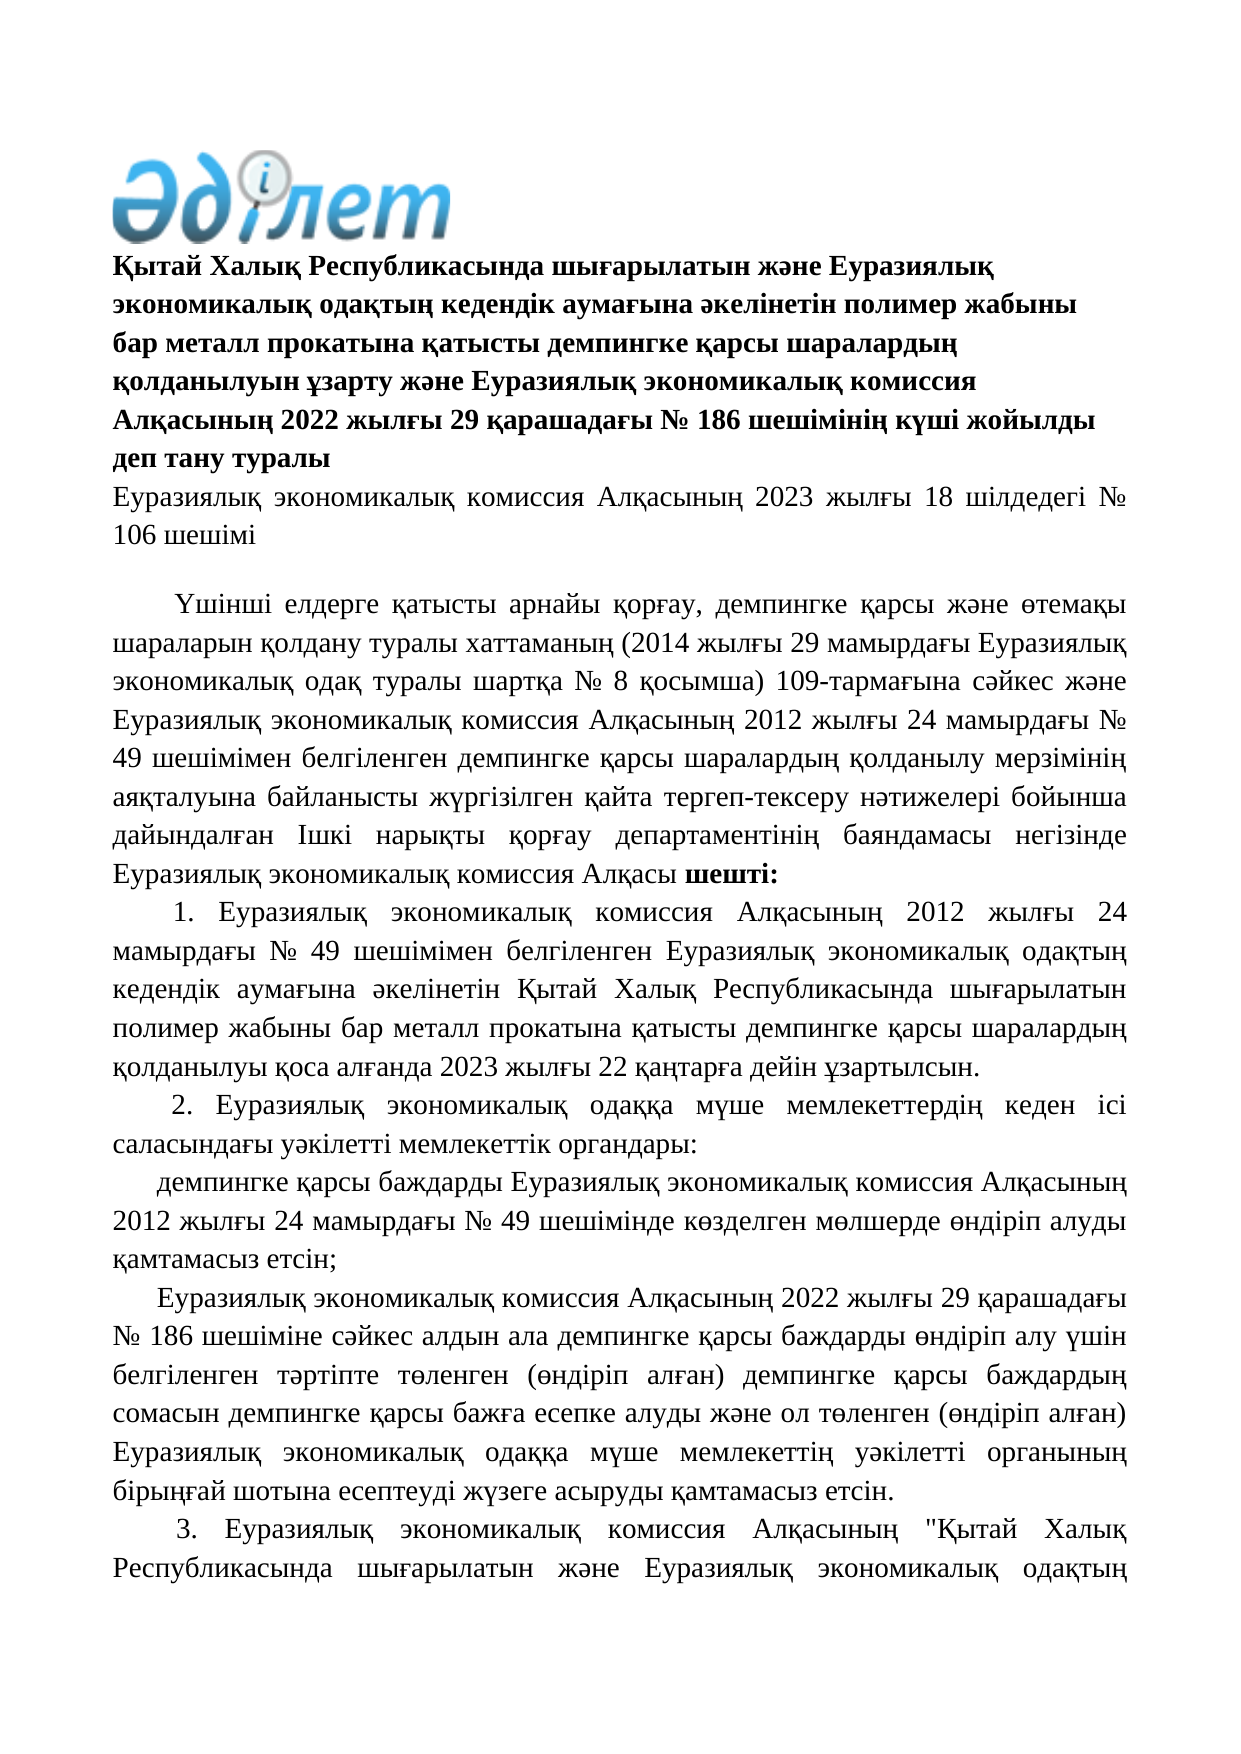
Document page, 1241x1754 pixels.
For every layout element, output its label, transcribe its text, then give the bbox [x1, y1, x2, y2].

text Қытай Халық Республикасында шығарылатын және Еуразиялық экономикалық одақтың кедендік аумағына әкелінетін полимер жабыны бар металл прокатына қатысты демпингке қарсы шаралардың қолданылуын ұзарту және Еуразиялық экономикалық комиссия Алқасының 2022 жылғы 29 қарашадағы № 186 шешімінің күші жойылды деп тану туралы [112, 248, 1128, 474]
text Үшінші елдерге қатысты арнайы қорғау, демпингке қарсы және өтемақы шараларын қолдану туралы хаттаманың (2014 жылғы 29 мамырдағы Еуразиялық экономикалық одақ туралы шартқа № 8 қосымша) 109-тармағына сәйкес және Еуразиялық экономикалық комиссия Алқасының 2012 жылғы 24 мамырдағы № 49 шешімімен белгіленген демпингке қарсы шаралардың қолданылу мерзімінің аяқталуына байланысты жүргізілген қайта тергеп-тексеру нәтижелері бойынша дайындалған Ішкі нарықты қорғау департаментінің баяндамасы негізінде Еуразиялық экономикалық комиссия Алқасы шешті: [112, 586, 1128, 889]
text 1. Еуразиялық экономикалық комиссия Алқасының 2012 жылғы 24 мамырдағы № 49 шешімімен белгіленген Еуразиялық экономикалық одақтың кедендік аумағына әкелінетін Қытай Халық Республикасында шығарылатын полимер жабыны бар металл прокатына қатысты демпингке қарсы шаралардың қолданылуы қоса алғанда 2023 жылғы 22 қаңтарға дейін ұзартылсын. [112, 894, 1128, 1082]
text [112, 1511, 1128, 1583]
text Еуразиялық экономикалық комиссия Алқасының 2023 жылғы 18 шілдедегі № 106 шешімі [112, 479, 1128, 551]
text 2. Еуразиялық экономикалық одаққа мүше мемлекеттердің кеден ісі саласындағы уәкілетті мемлекеттік органдары: [112, 1087, 1128, 1159]
text Еуразиялық экономикалық комиссия Алқасының 2022 жылғы 29 қарашадағы № 186 шешіміне сәйкес алдын ала демпингке қарсы баждарды өндіріп алу үшін белгіленген тәртіпте төленген (өндіріп алған) демпингке қарсы баждардың сомасын демпингке қарсы бажға есепке алуды және ол төленген (өндіріп алған) Еуразиялық экономикалық одаққа мүше мемлекеттің уәкілетті органының бірыңғай шотына есептеуді жүзеге асыруды қамтамасыз етсін. [112, 1280, 1128, 1506]
text демпингке қарсы баждарды Еуразиялық экономикалық комиссия Алқасының 2012 жылғы 24 мамырдағы № 49 шешімінде көзделген мөлшерде өндіріп алуды қамтамасыз етсін; [112, 1164, 1128, 1275]
picture [112, 150, 451, 244]
